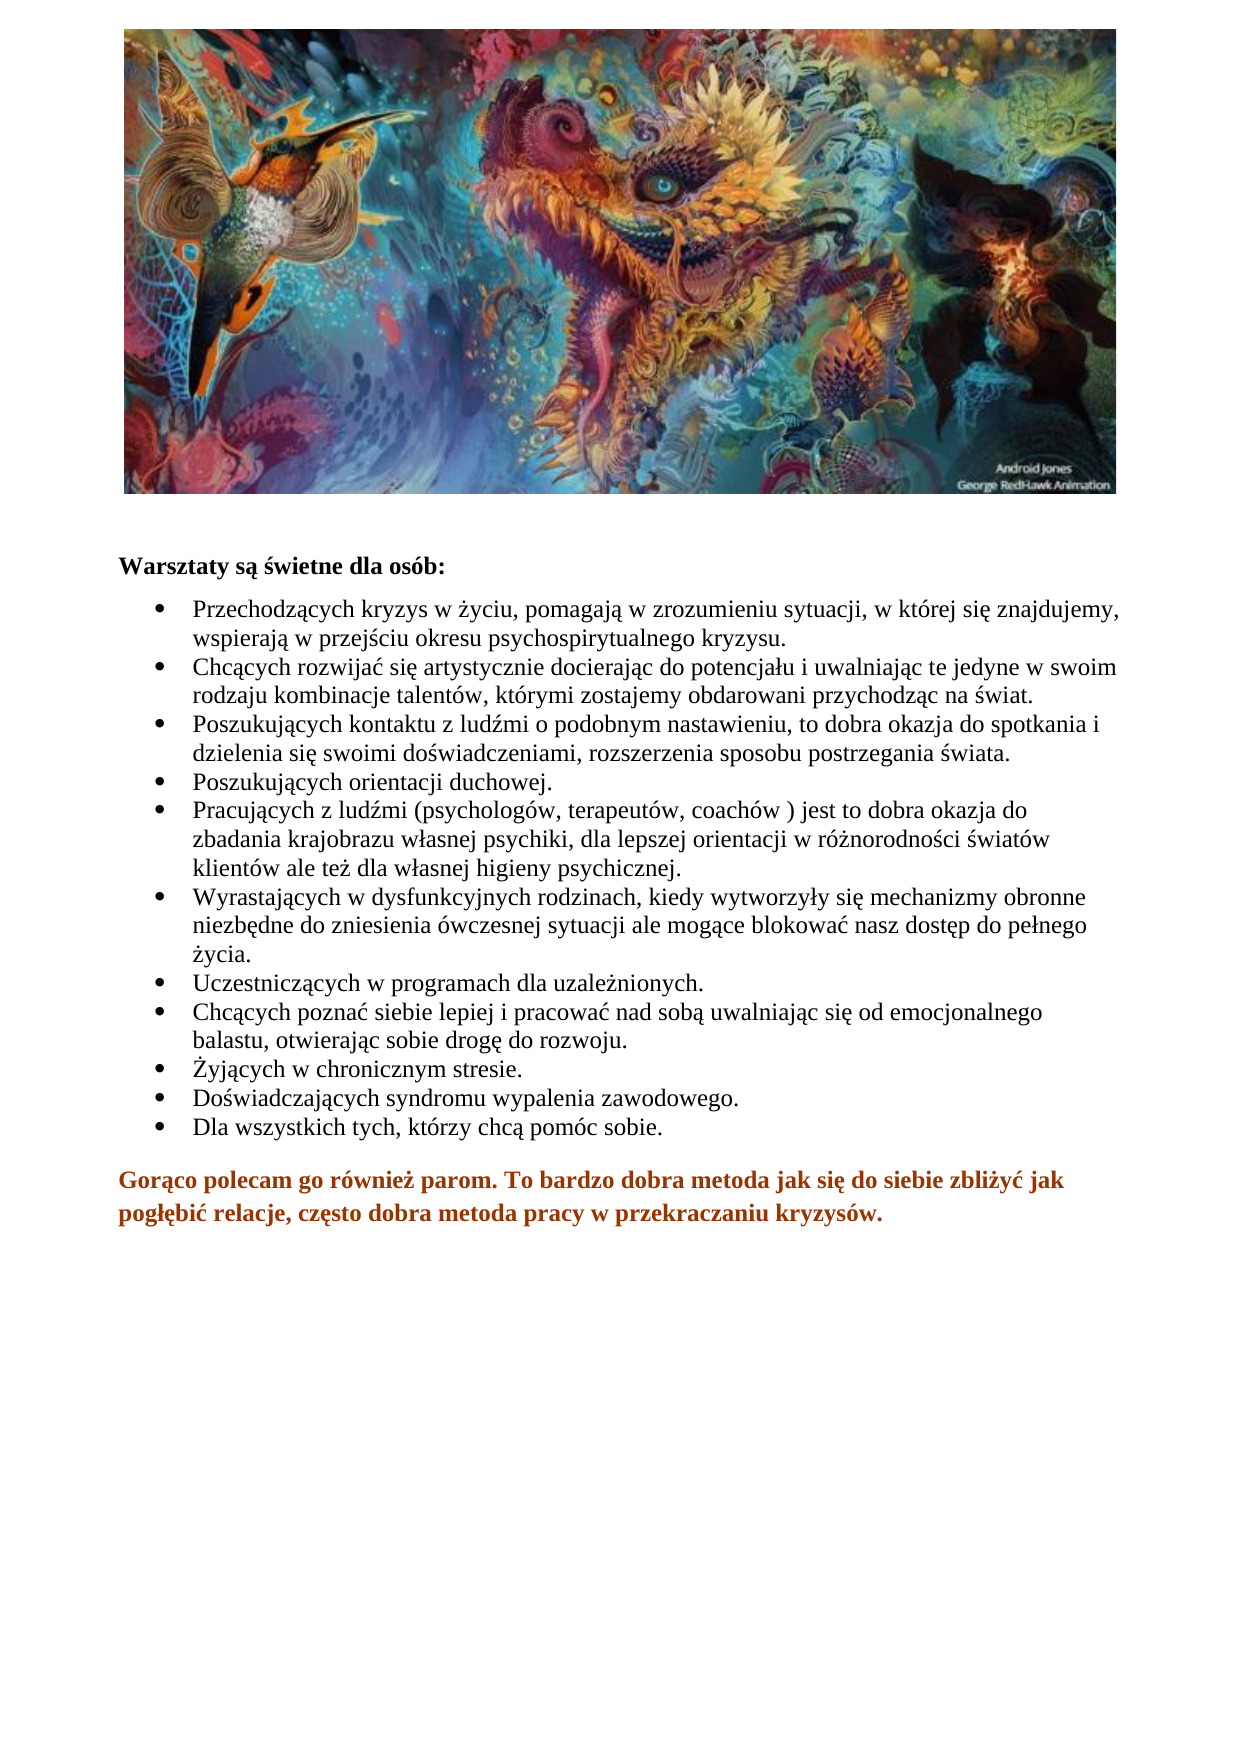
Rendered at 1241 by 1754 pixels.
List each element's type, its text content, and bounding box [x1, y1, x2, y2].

list Żyjących w chronicznym stresie. [155, 1054, 1122, 1083]
list Doświadczających syndromu wypalenia zawodowego. [155, 1083, 1122, 1112]
list Wyrastających w dysfunkcyjnych rodzinach, kiedy wytworzyły się mechanizmy obronne niezbędne do zniesienia ówczesnej sytuacji ale mogące blokować nasz dostęp do pełnego życia. [155, 882, 1122, 968]
list Poszukujących kontaktu z ludźmi o podobnym nastawieniu, to dobra okazja do spotkania i dzielenia się swoimi doświadczeniami, rozszerzenia sposobu postrzegania świata. [155, 709, 1122, 767]
list Przechodzących kryzys w życiu, pomagają w zrozumieniu sytuacji, w której się znajdujemy, wspierają w przejściu okresu psychospirytualnego kryzysu. [155, 594, 1122, 652]
text Warsztaty są świetne dla osób: [118, 551, 1122, 580]
list Dla wszystkich tych, którzy chcą pomóc sobie. [155, 1112, 1122, 1141]
list Chcących rozwijać się artystycznie docierając do potencjału i uwalniając te jedyne w swoim rodzaju kombinacje talentów, którymi zostajemy obdarowani przychodząc na świat. [155, 652, 1122, 709]
list Pracujących z ludźmi (psychologów, terapeutów, coachów ) jest to dobra okazja do zbadania krajobrazu własnej psychiki, dla lepszej orientacji w różnorodności światów klientów ale też dla własnej higieny psychicznej. [155, 796, 1122, 882]
text Gorąco polecam go również parom. To bardzo dobra metoda jak się do siebie zbliżyć jak pogłębić relacje, często dobra metoda pracy w przekraczaniu kryzysów. [118, 1166, 1122, 1227]
list Uczestniczących w programach dla uzależnionych. [155, 968, 1122, 997]
list Chcących poznać siebie lepiej i pracować nad sobą uwalniając się od emocjonalnego balastu, otwierając sobie drogę do rozwoju. [155, 997, 1122, 1054]
picture [124, 29, 1117, 494]
list Poszukujących orientacji duchowej. [155, 767, 1122, 796]
